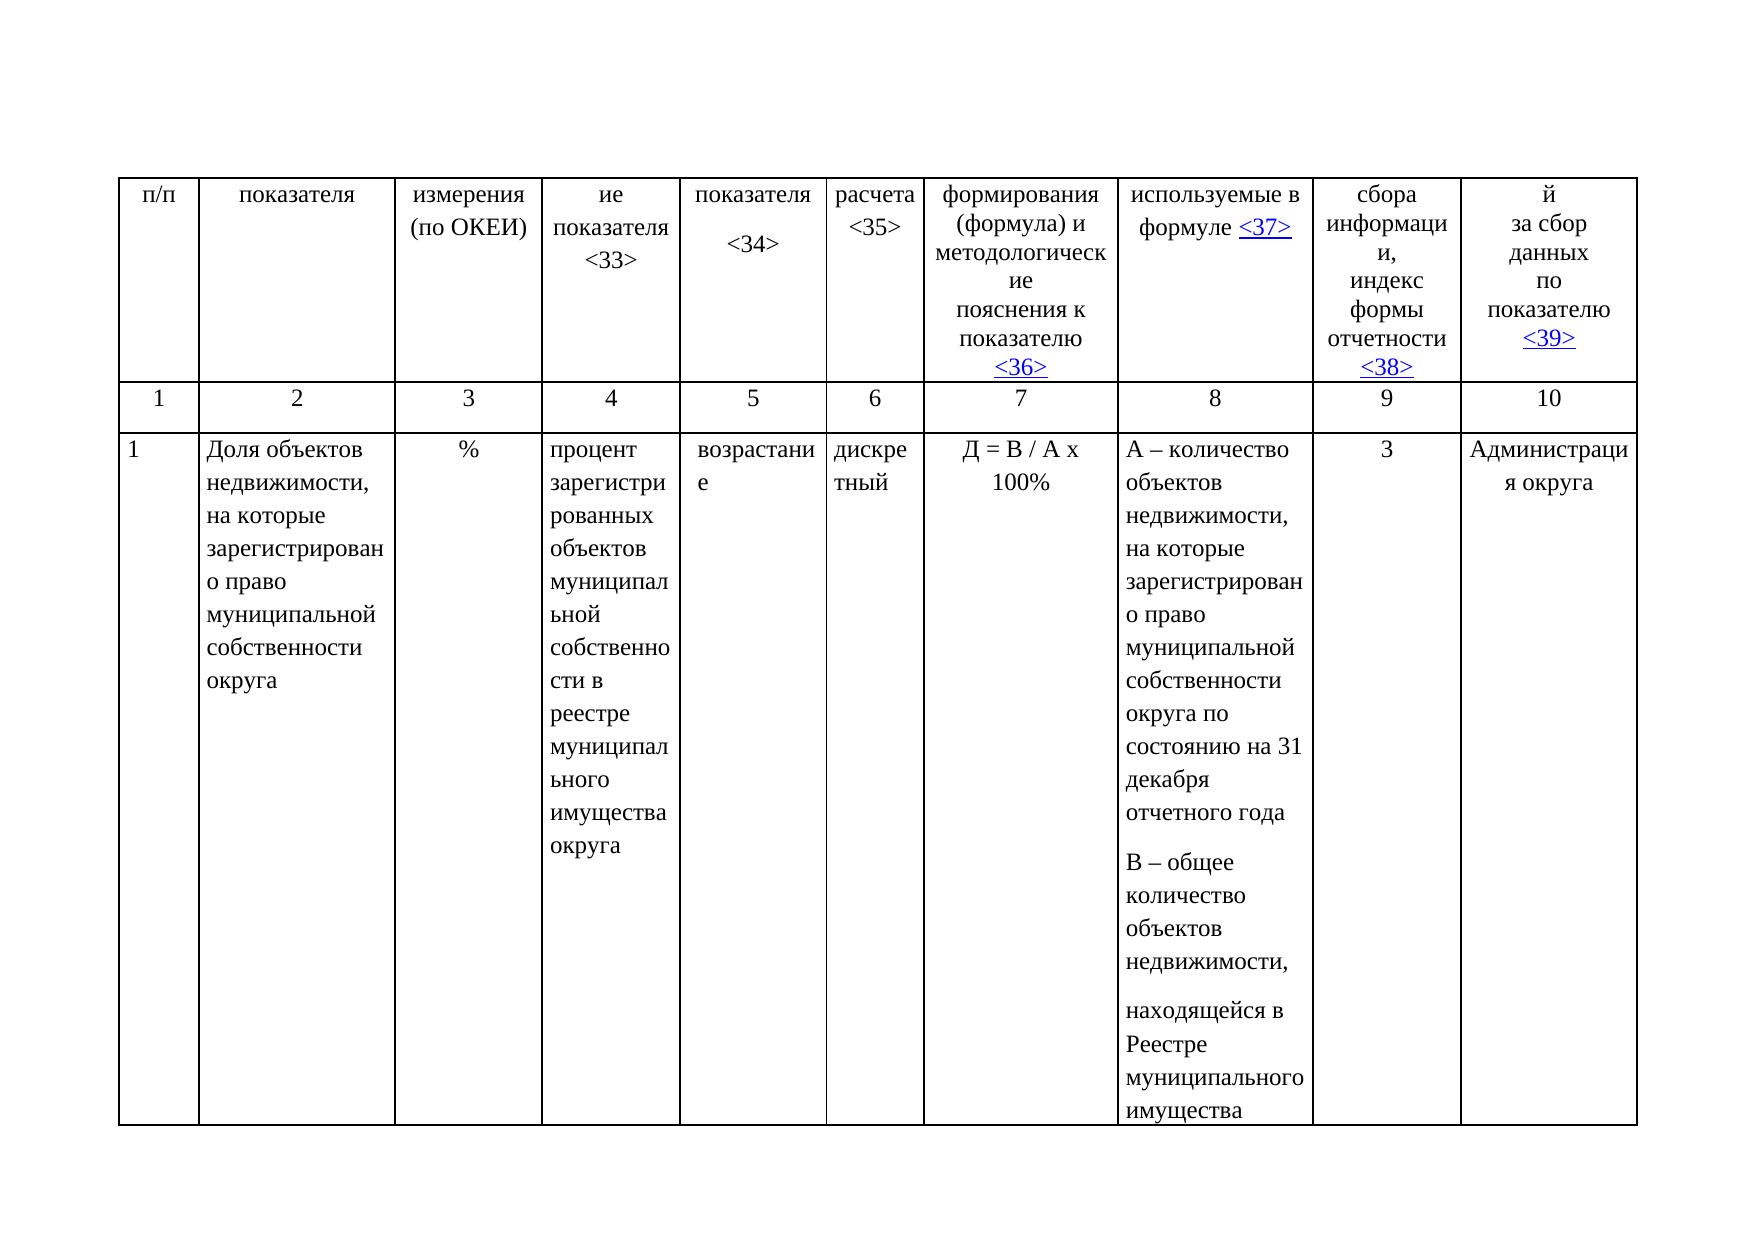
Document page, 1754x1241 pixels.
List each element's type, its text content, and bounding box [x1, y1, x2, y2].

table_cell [1462, 434, 1636, 1123]
table_cell 4 [543, 383, 679, 432]
table_cell 9 [1314, 383, 1460, 432]
table_cell % [396, 434, 541, 1123]
table_cell 10 [1462, 383, 1636, 432]
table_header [200, 179, 394, 381]
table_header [1462, 179, 1636, 381]
table_cell 1 [120, 434, 198, 1123]
table_cell 5 [681, 383, 826, 432]
table_header Метод расчета <35> [827, 179, 923, 381]
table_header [1119, 179, 1312, 381]
table_cell дискретный [827, 434, 923, 1123]
table_cell 7 [925, 383, 1117, 432]
table_header N п/п [120, 179, 198, 381]
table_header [925, 179, 1117, 381]
table_cell 1 [120, 383, 198, 432]
table_cell Д = B / A x 100% [925, 434, 1117, 1123]
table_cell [1119, 434, 1312, 1123]
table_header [681, 179, 826, 381]
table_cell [200, 434, 394, 1123]
table_cell возрастание [681, 434, 826, 1123]
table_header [543, 179, 679, 381]
table_cell 6 [827, 383, 923, 432]
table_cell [543, 434, 679, 1123]
table_cell 8 [1119, 383, 1312, 432]
table_cell 2 [200, 383, 394, 432]
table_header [396, 179, 541, 381]
table_cell 3 [1314, 434, 1460, 1123]
table_cell 3 [396, 383, 541, 432]
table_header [1314, 179, 1460, 381]
